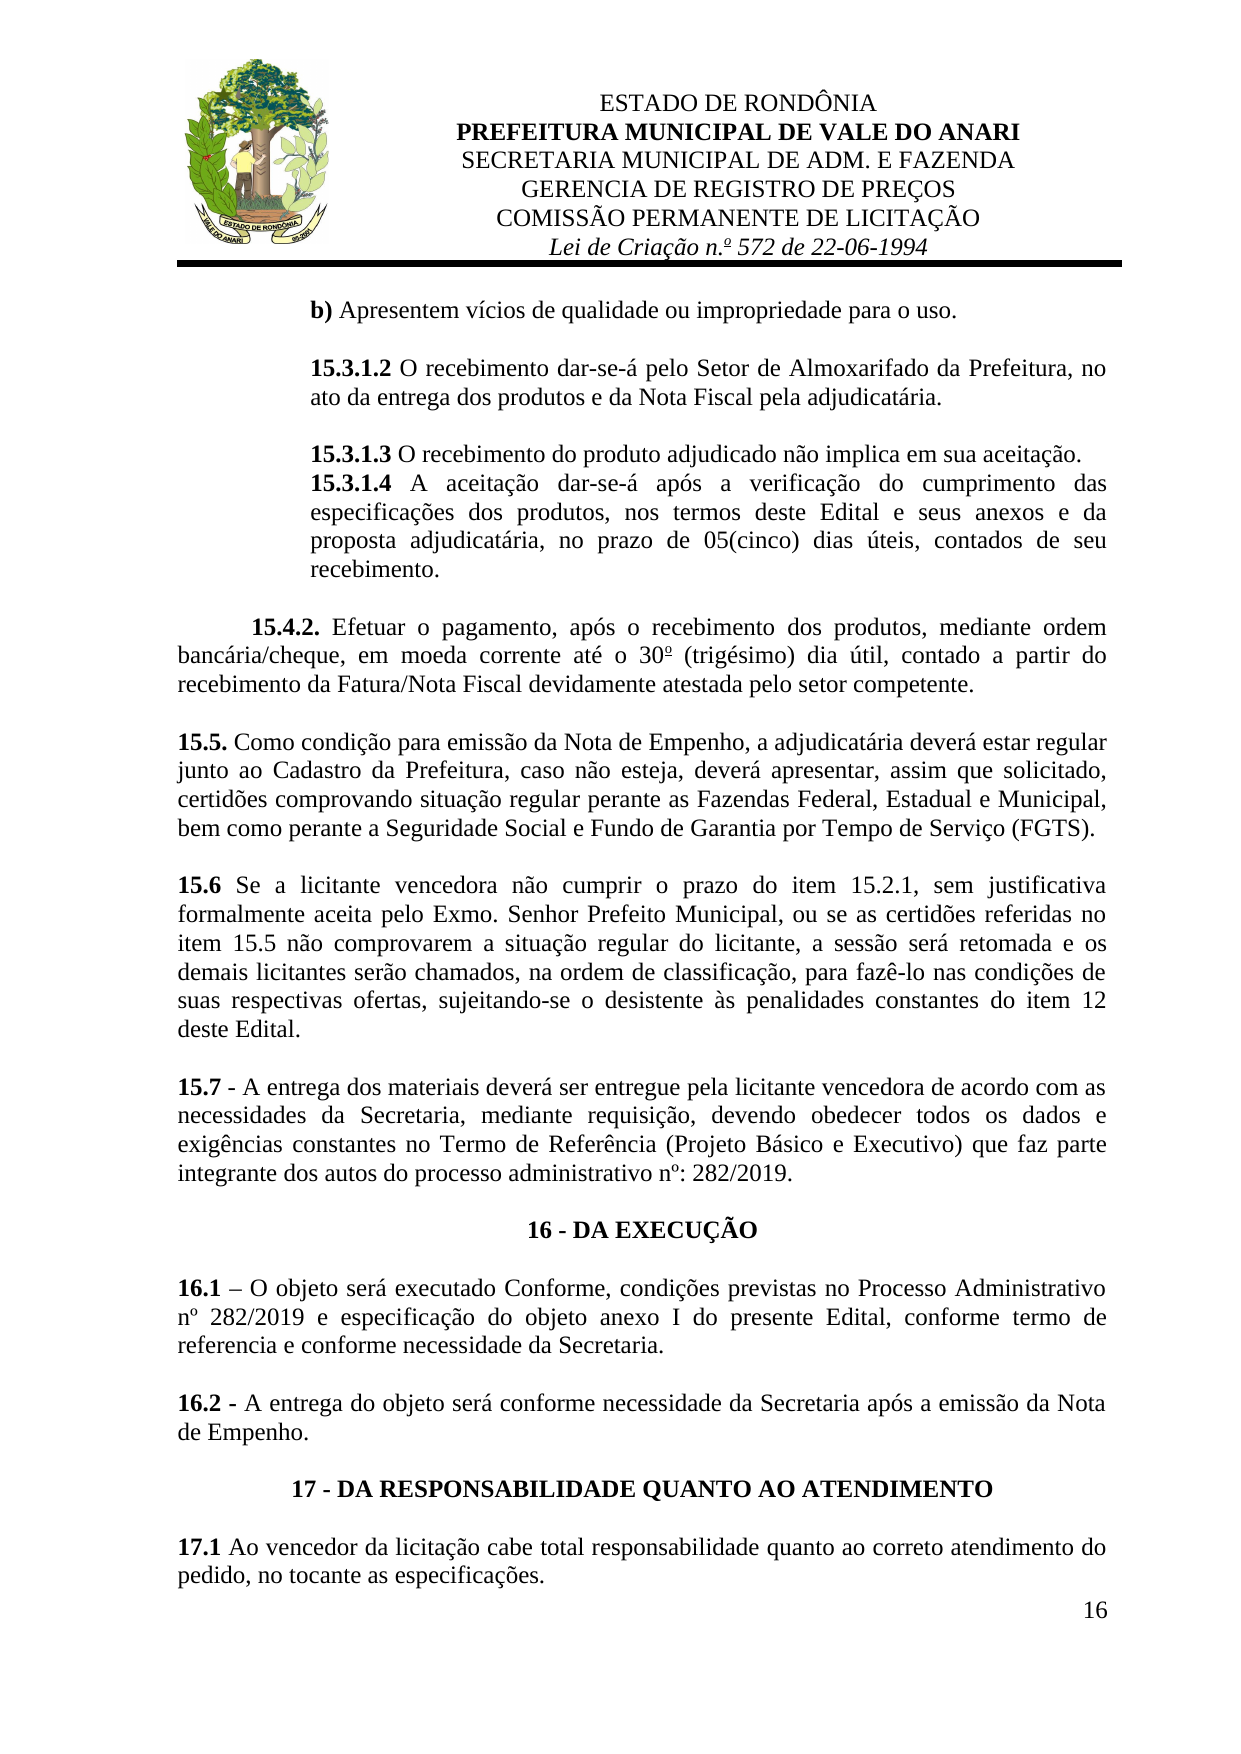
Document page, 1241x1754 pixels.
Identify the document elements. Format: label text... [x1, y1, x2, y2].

text 16.1 – O objeto será executado Conforme, condições previstas no Processo Administrativo nº / e especificação do objeto anexo I do presente Edital, conforme termo de referencia e conforme necessidade da Secretaria. [177, 1273, 1107, 1359]
text 15.6 Se a licitante vencedora não cumprir o prazo do item 15.2.1, sem justificativa formalmente aceita pelo Exmo. Senhor Prefeito Municipal, ou se as certidões referidas no item 15.5 não comprovarem a situação regular do licitante, a sessão será retomada e os demais licitantes serão chamados, na ordem de classificação, para fazê-lo nas condições de suas respectivas ofertas, sujeitando-se o desistente às penalidades constantes do item 12 deste Edital. [177, 870, 1107, 1043]
text 16.2 - A entrega do objeto será conforme necessidade da Secretaria após a emissão da Nota de Empenho. [177, 1388, 1107, 1445]
text b) Apresentem vícios de qualidade ou impropriedade para o uso. [310, 295, 1107, 324]
text 17 - DA RESPONSABILIDADE QUANTO AO ATENDIMENTO [177, 1474, 1107, 1503]
text 15.3.1.3 O recebimento do produto adjudicado não implica em sua aceitação. [310, 439, 1107, 468]
text 15.5. Como condição para emissão da Nota de Empenho, a adjudicatária deverá estar regular junto ao Cadastro da Prefeitura, caso não esteja, deverá apresentar, assim que solicitado, certidões comprovando situação regular perante as Fazendas Federal, Estadual e Municipal, bem como perante a Seguridade Social e Fundo de Garantia por Tempo de Serviço (FGTS). [177, 727, 1107, 842]
text 17.1 Ao vencedor da licitação cabe total responsabilidade quanto ao correto atendimento do pedido, no tocante as especificações. [177, 1532, 1107, 1589]
text 15.3.1.2 O recebimento dar-se-á pelo Setor de Almoxarifado da Prefeitura, no ato da entrega dos produtos e da Nota Fiscal pela adjudicatária. [310, 353, 1107, 410]
text 15.3.1.4 A aceitação dar-se-á após a verificação do cumprimento das especificações dos produtos, nos termos deste Edital e seus anexos e da proposta adjudicatária, no prazo de 05(cinco) dias úteis, contados de seu recebimento. [310, 468, 1107, 583]
text 15.7 - A entrega dos materiais deverá ser entregue pela licitante vencedora de acordo com as necessidades da Secretaria, mediante requisição, devendo obedecer todos os dados e exigências constantes no Termo de Referência (Projeto Básico e Executivo) que faz parte integrante dos autos do processo administrativo nº: 282/2019. [177, 1072, 1107, 1187]
picture [184, 59, 329, 244]
text 16 - DA EXECUÇÃO [177, 1215, 1107, 1244]
text 15.4.2. Efetuar o pagamento, após o recebimento dos produtos, mediante ordem bancária/cheque, em moeda corrente até o 30o (trigésimo) dia útil, contado a partir do recebimento da Fatura/Nota Fiscal devidamente atestada pelo setor competente. [177, 612, 1107, 698]
